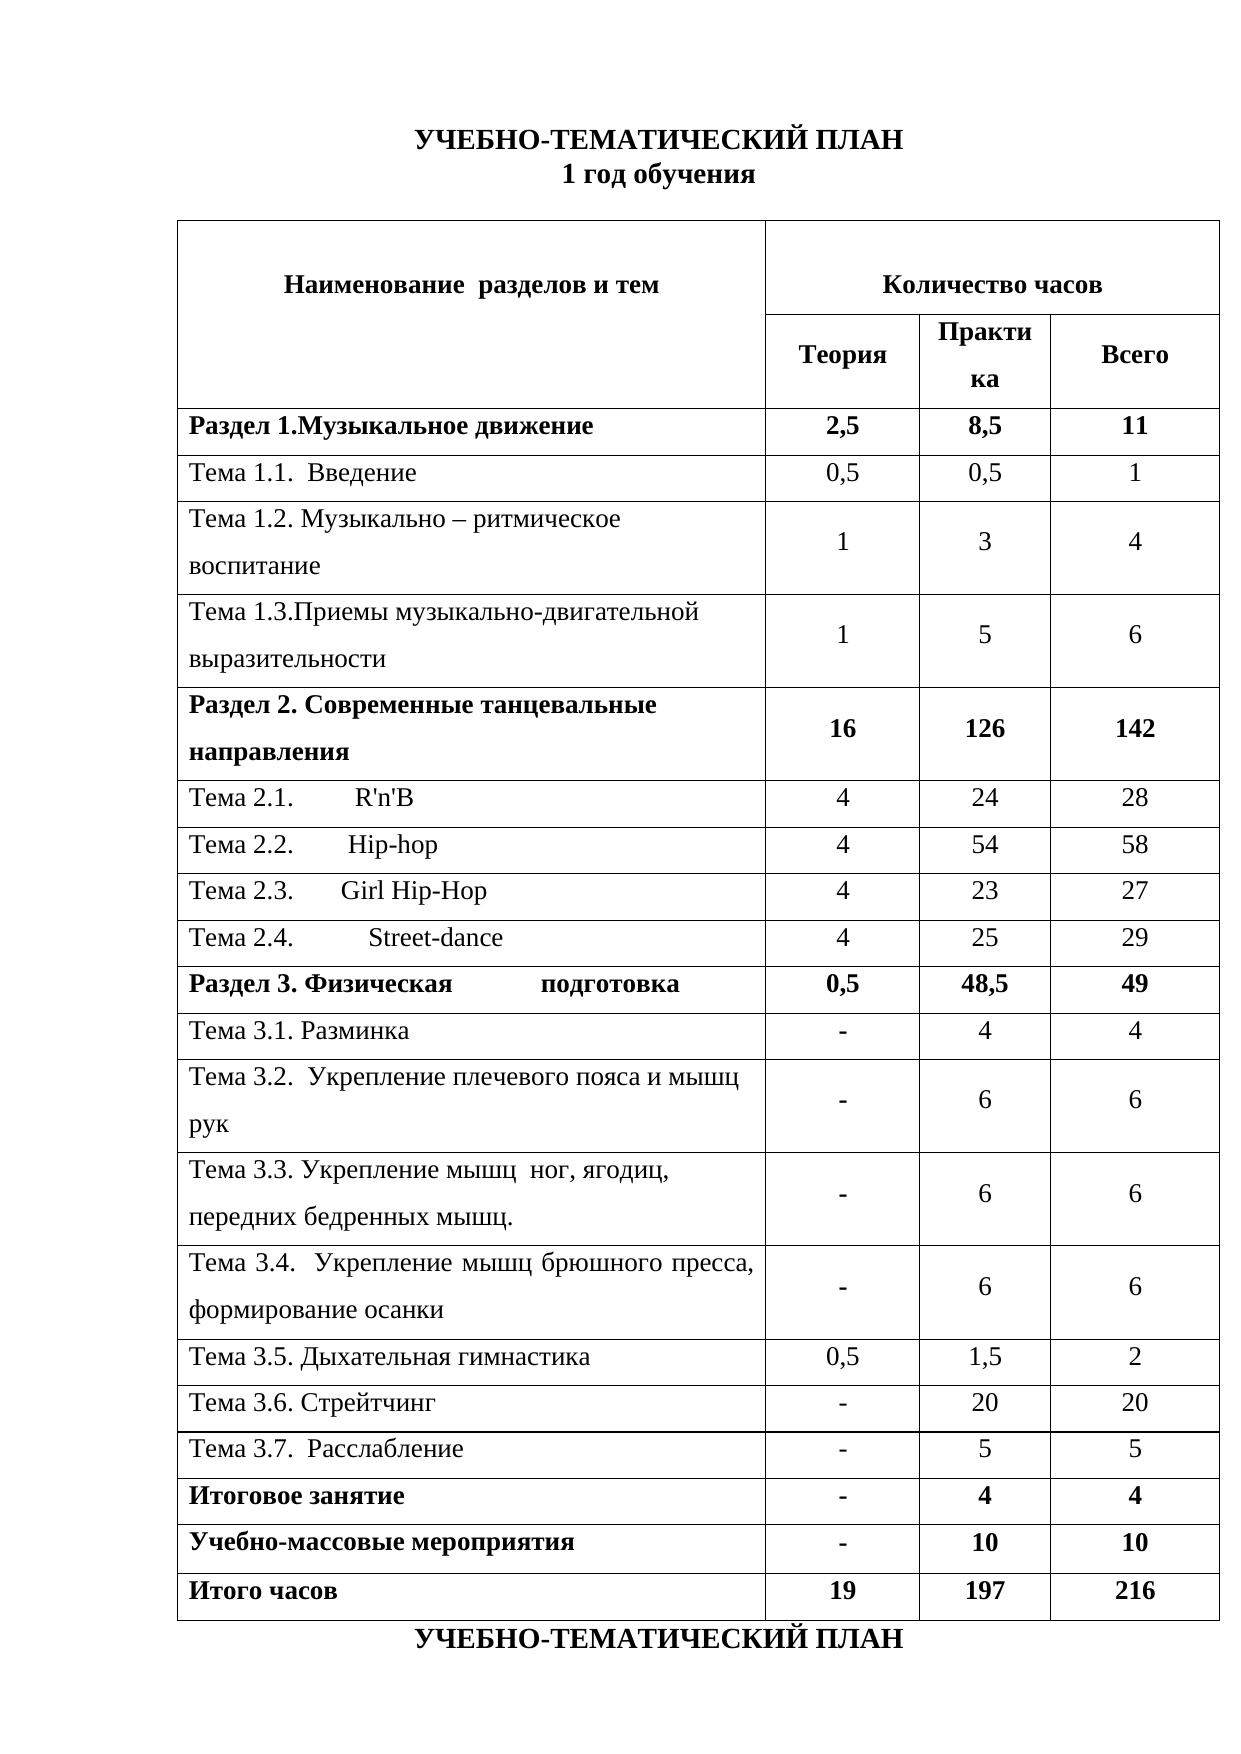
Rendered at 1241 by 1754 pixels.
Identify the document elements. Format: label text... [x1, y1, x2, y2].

table_cell Тема 3.3. Укрепление мышц ног, ягодиц, передних бедренных мышц. [178, 1153, 765, 1245]
table_cell 29 [1051, 921, 1219, 966]
table_cell Итоговое занятие [178, 1479, 765, 1524]
table_cell Практика [920, 315, 1050, 408]
table_cell 0,5 [920, 456, 1050, 501]
table_cell 4 [1051, 1014, 1219, 1059]
table_cell 4 [920, 1479, 1050, 1524]
table_cell Тема 1.3.Приемы музыкально-двигательной выразительности [178, 595, 765, 687]
table_cell 24 [920, 781, 1050, 827]
table_cell 6 [1051, 1153, 1219, 1245]
table_cell 4 [766, 874, 919, 920]
table_cell Тема 3.6. Стрейтчинг [178, 1386, 765, 1431]
table_cell 2,5 [766, 409, 919, 454]
table_cell 6 [920, 1246, 1050, 1338]
table_cell Тема 3.5. Дыхательная гимнастика [178, 1340, 765, 1385]
table_cell Тема 3.4. Укрепление мышц брюшного пресса, формирование осанки [178, 1246, 765, 1338]
table_cell Тема 2.4. Street-dance [178, 921, 765, 966]
table_cell 49 [1051, 967, 1219, 1013]
table_cell 27 [1051, 874, 1219, 920]
table_header Количество часов [766, 221, 1219, 313]
table_cell Тема 3.1. Разминка [178, 1014, 765, 1059]
table_cell 11 [1051, 409, 1219, 454]
table_cell Раздел 2. Современные танцевальные направления [178, 688, 765, 780]
table_cell Тема 1.1. Введение [178, 456, 765, 501]
table_cell 0,5 [766, 456, 919, 501]
table_cell 6 [1051, 1060, 1219, 1152]
table_cell Тема 2.3. Girl Hip-Hop [178, 874, 765, 920]
table_cell 20 [920, 1386, 1050, 1431]
table_cell 58 [1051, 828, 1219, 873]
table_cell 126 [920, 688, 1050, 780]
table_cell 0,5 [766, 1340, 919, 1385]
table_cell 4 [766, 921, 919, 966]
table_cell 1 [766, 595, 919, 687]
table_cell - [766, 1153, 919, 1245]
table_cell 10 [920, 1525, 1050, 1573]
table_cell Тема 2.1. R'n'B [178, 781, 765, 827]
table_cell 19 [766, 1574, 919, 1620]
table_cell Раздел 1.Музыкальное движение [178, 409, 765, 454]
table_cell 1,5 [920, 1340, 1050, 1385]
table_cell Тема 3.2. Укрепление плечевого пояса и мышц рук [178, 1060, 765, 1152]
table_cell 6 [920, 1060, 1050, 1152]
table_cell 6 [920, 1153, 1050, 1245]
table_cell 5 [920, 1433, 1050, 1478]
table_cell 20 [1051, 1386, 1219, 1431]
table_cell Итого часов [178, 1574, 765, 1620]
table_cell Учебно-массовые мероприятия [178, 1525, 765, 1573]
table_cell 142 [1051, 688, 1219, 780]
table_cell Тема 2.2. Hip-hop [178, 828, 765, 873]
table_cell Тема 1.2. Музыкально – ритмическое воспитание [178, 502, 765, 594]
table_cell 6 [1051, 595, 1219, 687]
table_header Наименование разделов и тем [178, 221, 765, 408]
table_cell 8,5 [920, 409, 1050, 454]
table_cell 25 [920, 921, 1050, 966]
table_cell 54 [920, 828, 1050, 873]
table_cell - [766, 1525, 919, 1573]
text 1 год обучения [177, 156, 1140, 189]
table_cell 23 [920, 874, 1050, 920]
table_cell 6 [1051, 1246, 1219, 1338]
table_cell - [766, 1014, 919, 1059]
table_cell 28 [1051, 781, 1219, 827]
table_cell - [766, 1246, 919, 1338]
table_cell 216 [1051, 1574, 1219, 1620]
table_cell 10 [1051, 1525, 1219, 1573]
table_cell 4 [1051, 502, 1219, 594]
table_cell Теория [766, 315, 919, 408]
table_cell 4 [920, 1014, 1050, 1059]
table_cell - [766, 1433, 919, 1478]
table_cell Тема 3.7. Расслабление [178, 1433, 765, 1478]
table_cell 16 [766, 688, 919, 780]
table_cell - [766, 1479, 919, 1524]
table_cell 4 [766, 781, 919, 827]
table_cell 1 [766, 502, 919, 594]
table_cell Раздел 3. Физическая подготовка [178, 967, 765, 1013]
table_cell 48,5 [920, 967, 1050, 1013]
text УЧЕБНО-ТЕМАТИЧЕСКИЙ ПЛАН [177, 1621, 1140, 1654]
table_cell 4 [1051, 1479, 1219, 1524]
table_cell 4 [766, 828, 919, 873]
text УЧЕБНО-ТЕМАТИЧЕСКИЙ ПЛАН [177, 122, 1140, 156]
table_cell - [766, 1060, 919, 1152]
table_cell 0,5 [766, 967, 919, 1013]
table_cell 197 [920, 1574, 1050, 1620]
table_cell 2 [1051, 1340, 1219, 1385]
table_cell 5 [920, 595, 1050, 687]
table_cell 5 [1051, 1433, 1219, 1478]
table_cell 3 [920, 502, 1050, 594]
table_cell 1 [1051, 456, 1219, 501]
table_cell - [766, 1386, 919, 1431]
table_cell Всего [1051, 315, 1219, 408]
